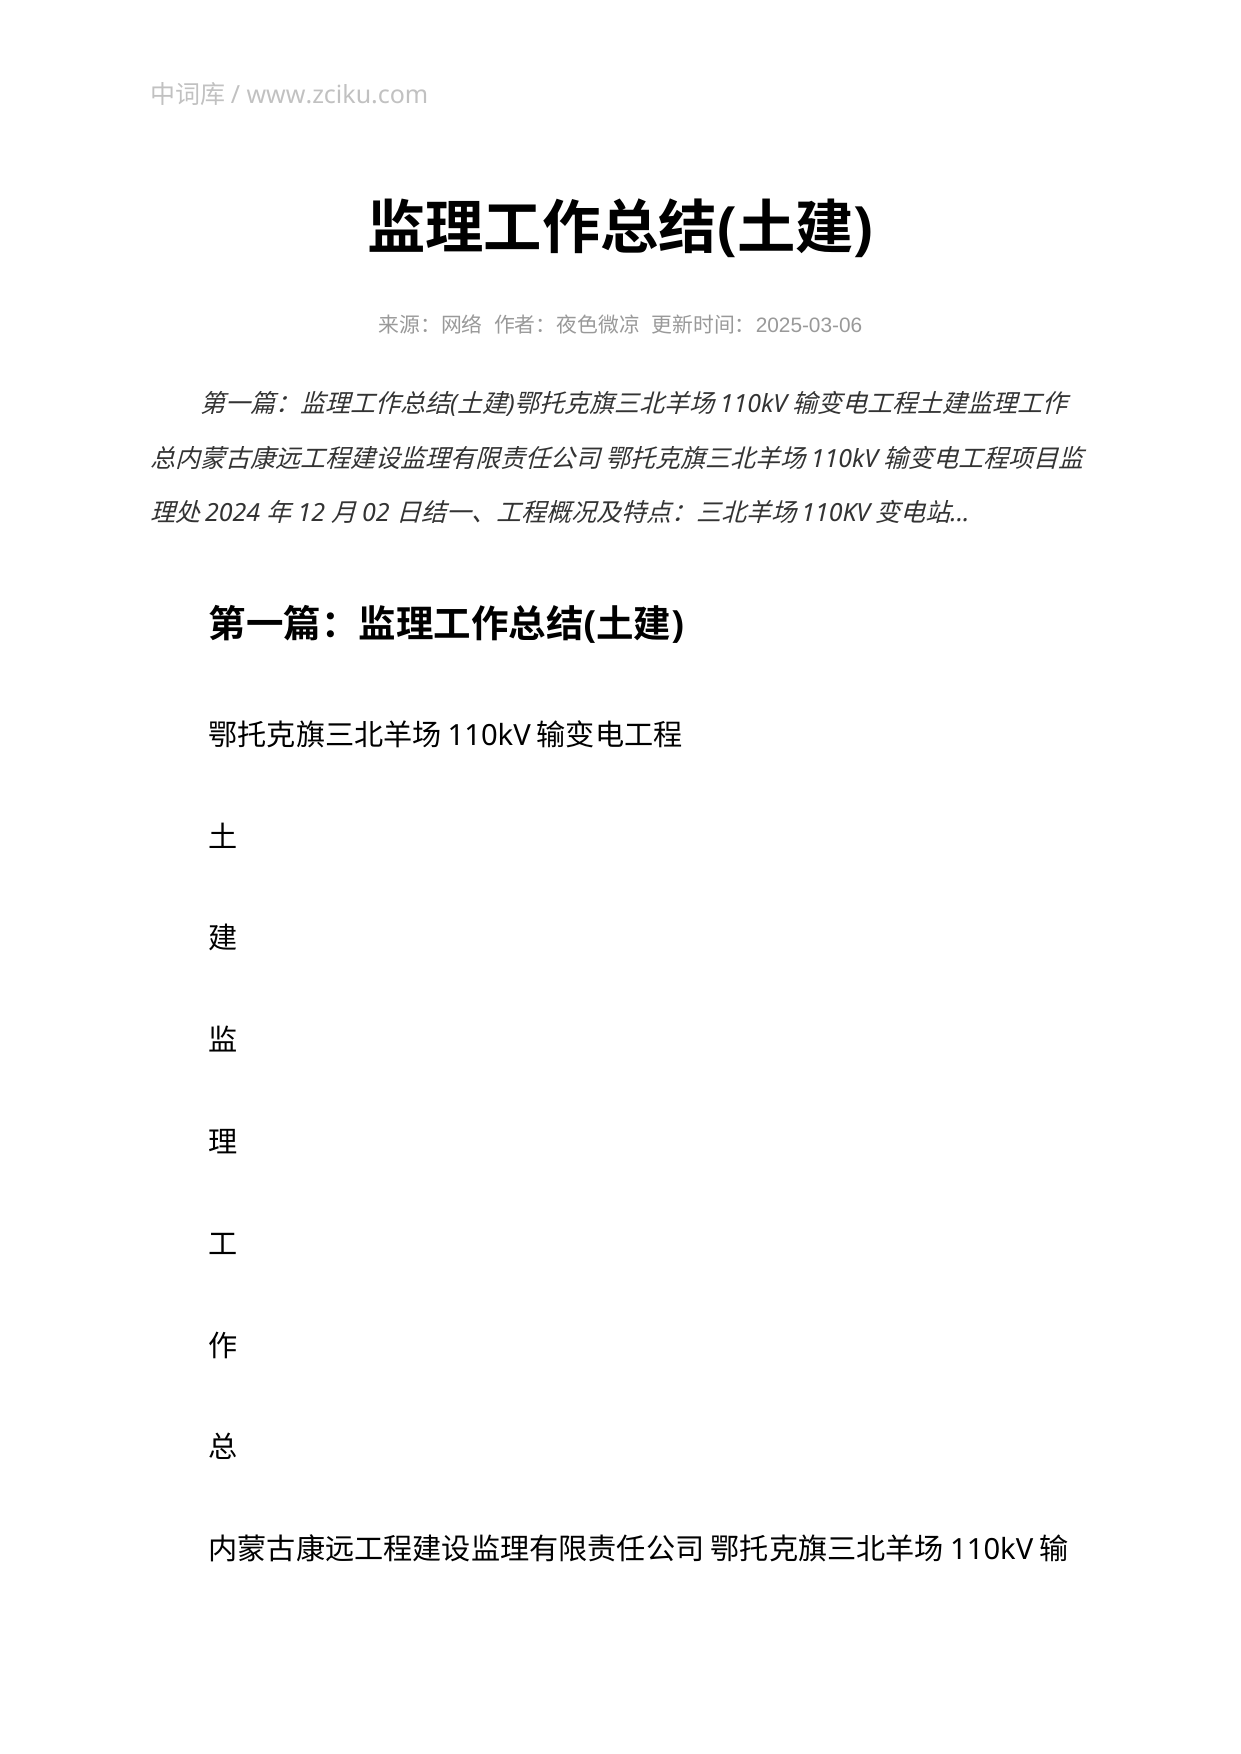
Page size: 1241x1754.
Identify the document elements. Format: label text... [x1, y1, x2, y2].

text 理 [150, 1119, 1090, 1161]
text 总 [150, 1424, 1090, 1466]
text 建 [150, 915, 1090, 957]
text 作 [150, 1322, 1090, 1364]
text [150, 1526, 1090, 1568]
text 第一篇：监理工作总结(土建) [150, 594, 1090, 648]
text 监 [150, 1017, 1090, 1059]
subtitle 监理工作总结(土建) [150, 181, 1090, 266]
text 工 [150, 1220, 1090, 1263]
text 来源：网络 作者：夜色微凉 更新时间：2025-03-06 [150, 313, 1090, 337]
text 鄂托克旗三北羊场110kV输变电工程 [150, 711, 1090, 754]
text 第一篇：监理工作总结(土建)鄂托克旗三北羊场110kV输变电工程土建监理工作总内蒙古康远工程建设监理有限责任公司 鄂托克旗三北羊场110kV输变电工程项目监理处2024 年 12 月 02 日结一、工程概况及特点：三北羊场110KV变电站... [150, 384, 1090, 529]
text 土 [150, 813, 1090, 856]
